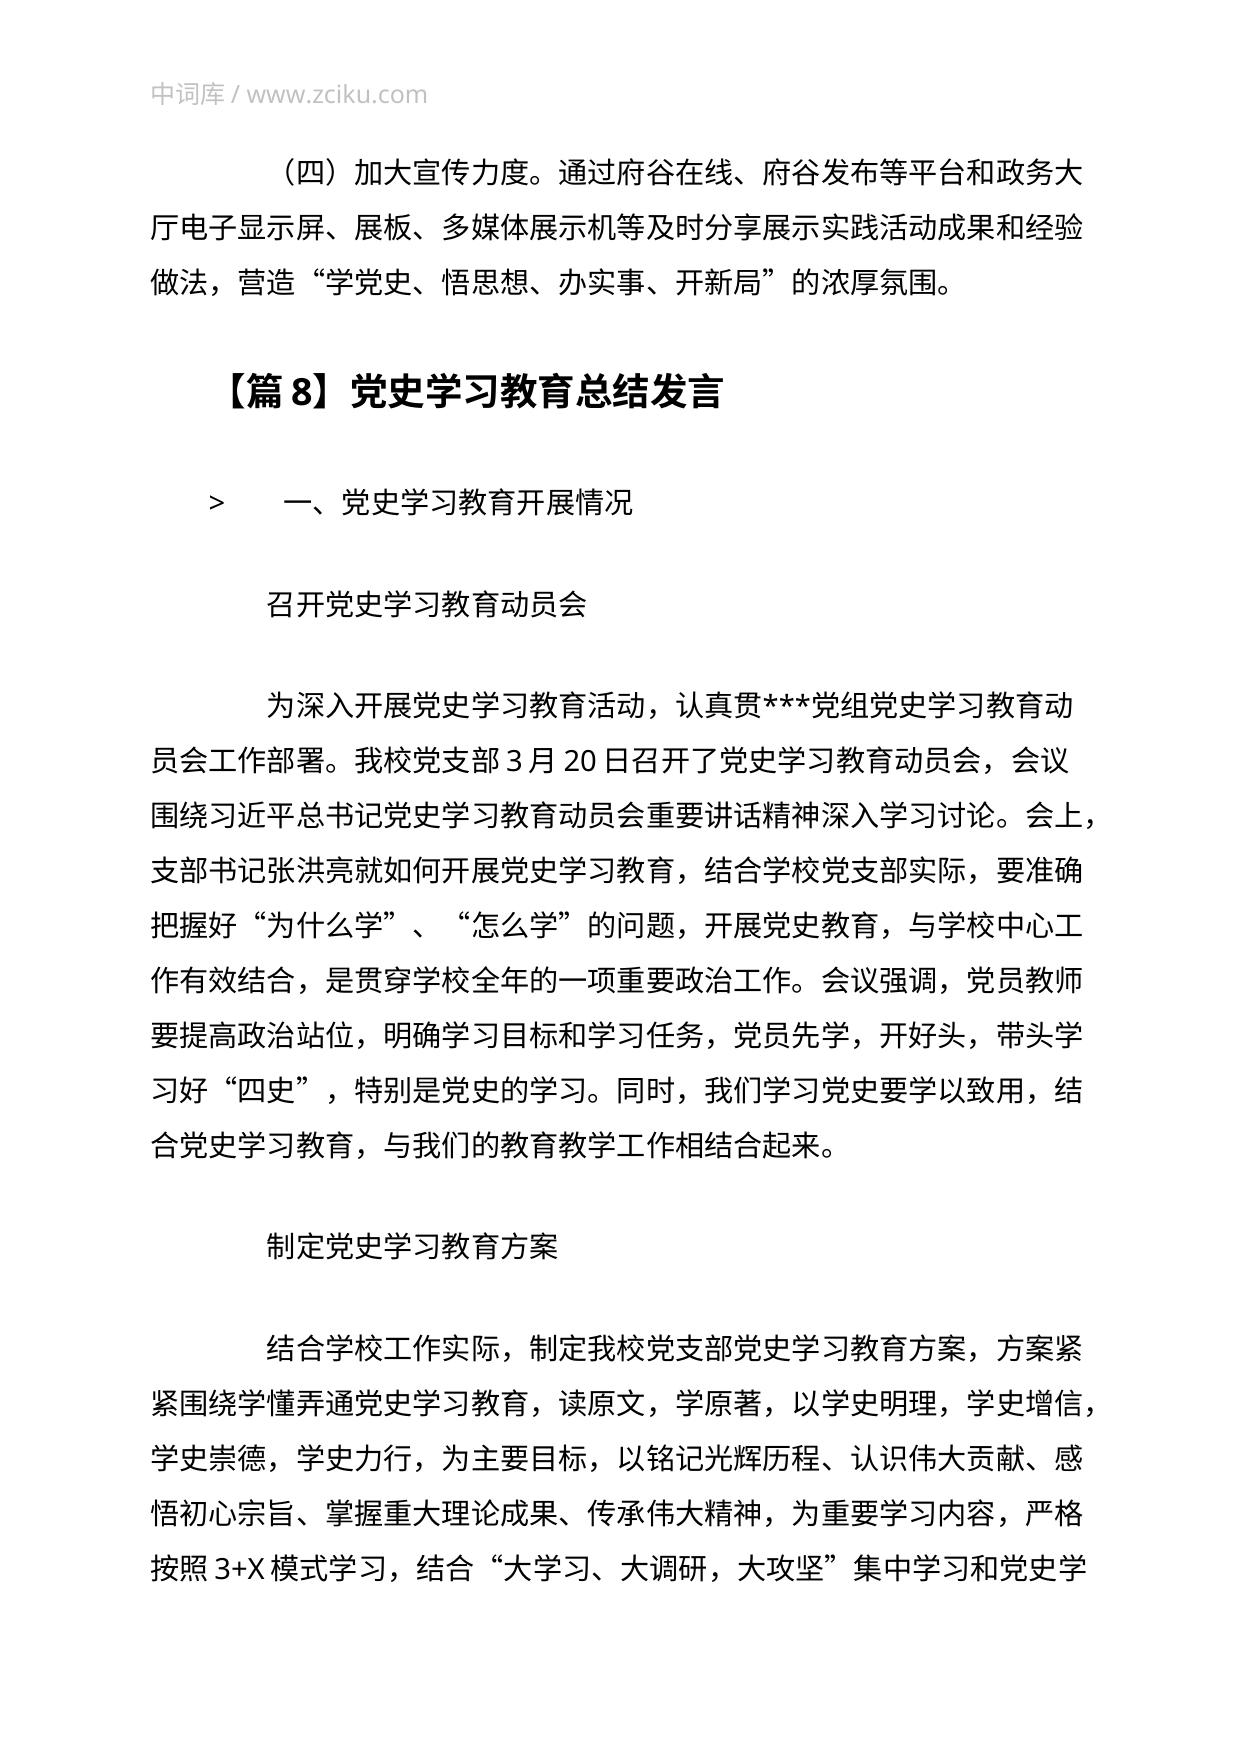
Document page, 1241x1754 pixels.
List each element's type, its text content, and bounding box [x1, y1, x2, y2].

text > 一、党史学习教育开展情况 [150, 479, 1090, 522]
text 为深入开展党史学习教育活动，认真贯***党组党史学习教育动员会工作部署。我校党支部3月20日召开了党史学习教育动员会，会议围绕习近平总书记党史学习教育动员会重要讲话精神深入学习讨论。会上，支部书记张洪亮就如何开展党史学习教育，结合学校党支部实际，要准确把握好“为什么学”、“怎么学”的问题，开展党史教育，与学校中心工作有效结合，是贯穿学校全年的一项重要政治工作。会议强调，党员教师要提高政治站位，明确学习目标和学习任务，党员先学，开好头，带头学习好“四史”，特别是党史的学习。同时，我们学习党史要学以致用，结合党史学习教育，与我们的教育教学工作相结合起来。 [150, 683, 1090, 1164]
text 召开党史学习教育动员会 [150, 581, 1090, 623]
text 【篇8】党史学习教育总结发言 [150, 362, 1090, 416]
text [150, 1326, 1090, 1588]
text 制定党史学习教育方案 [150, 1224, 1090, 1266]
text （四）加大宣传力度。通过府谷在线、府谷发布等平台和政务大厅电子显示屏、展板、多媒体展示机等及时分享展示实践活动成果和经验做法，营造“学党史、悟思想、办实事、开新局”的浓厚氛围。 [150, 150, 1090, 302]
